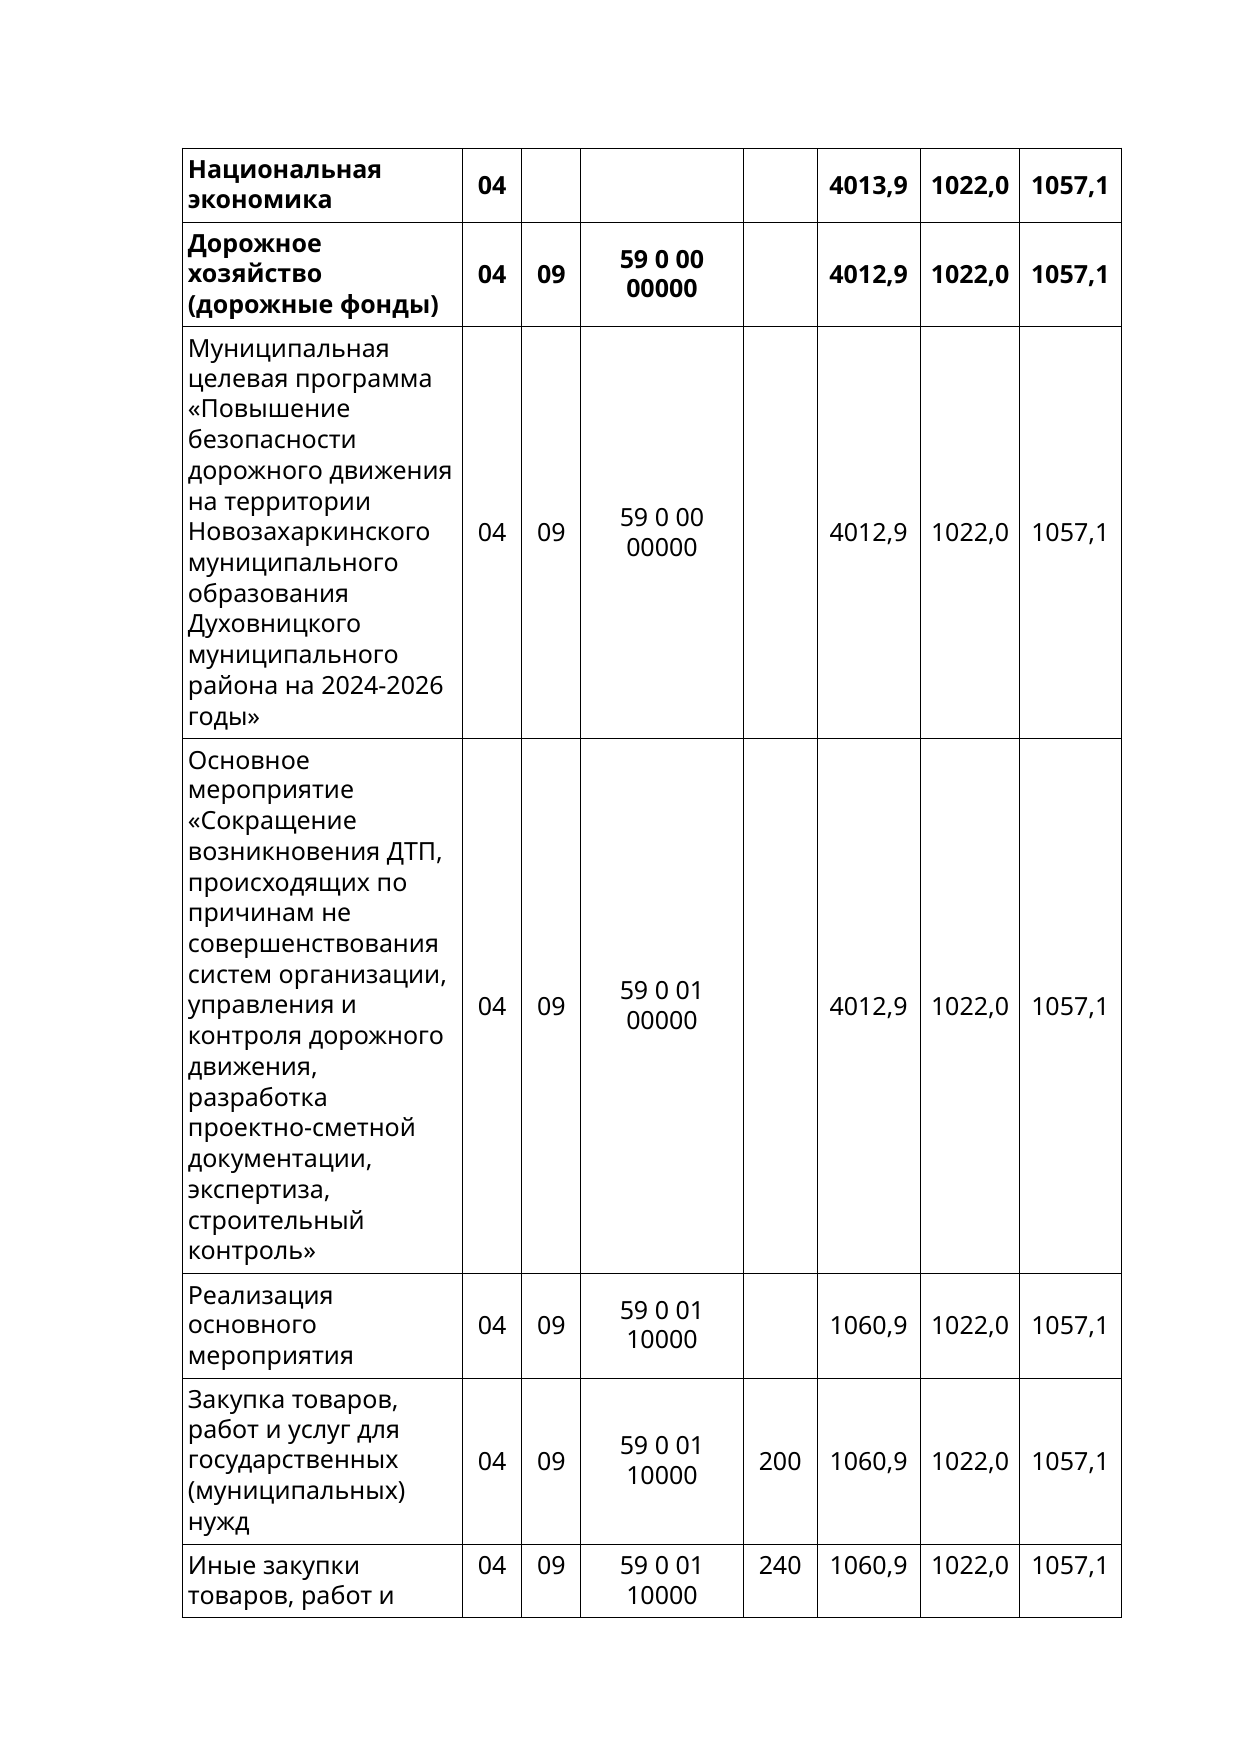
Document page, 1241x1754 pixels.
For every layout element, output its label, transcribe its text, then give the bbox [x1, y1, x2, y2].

table_cell 1022,0 [921, 1274, 1019, 1377]
table_cell 09 [522, 327, 580, 738]
table_cell 04 [463, 1274, 521, 1377]
table_cell 1057,1 [1020, 1545, 1121, 1617]
table_cell 1060,9 [818, 1274, 920, 1377]
table_cell [581, 149, 743, 222]
table_cell 59 0 00 00000 [581, 223, 743, 326]
table_cell 1057,1 [1020, 223, 1121, 326]
table_cell 59 0 01 10000 [581, 1545, 743, 1617]
table_cell 59 0 01 10000 [581, 1274, 743, 1377]
table_cell 1022,0 [921, 223, 1019, 326]
table_cell Закупка товаров, работ и услуг для государственных (муниципальных) нужд [183, 1379, 462, 1543]
table_cell 1057,1 [1020, 1274, 1121, 1377]
table_cell [744, 739, 817, 1273]
table_cell 1057,1 [1020, 739, 1121, 1273]
table_cell 59 0 01 10000 [581, 1379, 743, 1543]
table_cell [522, 149, 580, 222]
table_cell 59 0 00 00000 [581, 327, 743, 738]
table_cell [744, 327, 817, 738]
table_cell 1057,1 [1020, 327, 1121, 738]
table_cell 4012,9 [818, 739, 920, 1273]
table_cell 09 [522, 223, 580, 326]
table_cell 1022,0 [921, 1379, 1019, 1543]
table_cell 4013,9 [818, 149, 920, 222]
table_cell 04 [463, 327, 521, 738]
table_cell 4012,9 [818, 327, 920, 738]
table_cell 04 [463, 1545, 521, 1617]
table_cell 09 [522, 739, 580, 1273]
table_cell 04 [463, 1379, 521, 1543]
table_cell 1022,0 [921, 327, 1019, 738]
table_cell [744, 149, 817, 222]
table_cell 200 [744, 1379, 817, 1543]
table_cell Национальная экономика [183, 149, 462, 222]
table_cell 1022,0 [921, 1545, 1019, 1617]
table_cell 59 0 01 00000 [581, 739, 743, 1273]
table_cell 1060,9 [818, 1545, 920, 1617]
table_cell 240 [744, 1545, 817, 1617]
table_cell Дорожное хозяйство (дорожные фонды) [183, 223, 462, 326]
table_cell 04 [463, 149, 521, 222]
table_cell 1060,9 [818, 1379, 920, 1543]
table_cell 4012,9 [818, 223, 920, 326]
table_cell [744, 223, 817, 326]
table_cell 09 [522, 1379, 580, 1543]
table_cell 04 [463, 223, 521, 326]
table_cell 1057,1 [1020, 149, 1121, 222]
table_cell 1022,0 [921, 149, 1019, 222]
table_cell 04 [463, 739, 521, 1273]
table_cell Муниципальная целевая программа «Повышение безопасности дорожного движения на территории Новозахаркинского муниципального образования Духовницкого муниципального района на 2024-2026 годы» [183, 327, 462, 738]
table_cell Реализация основного мероприятия [183, 1274, 462, 1377]
table_cell 1057,1 [1020, 1379, 1121, 1543]
table_cell 09 [522, 1274, 580, 1377]
table_cell Основное мероприятие «Сокращение возникновения ДТП, происходящих по причинам не совершенствования систем организации, управления и контроля дорожного движения, разработка проектно-сметной документации, экспертиза, строительный контроль» [183, 739, 462, 1273]
table_cell 1022,0 [921, 739, 1019, 1273]
table_cell [744, 1274, 817, 1377]
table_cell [183, 1545, 462, 1617]
table_cell 09 [522, 1545, 580, 1617]
